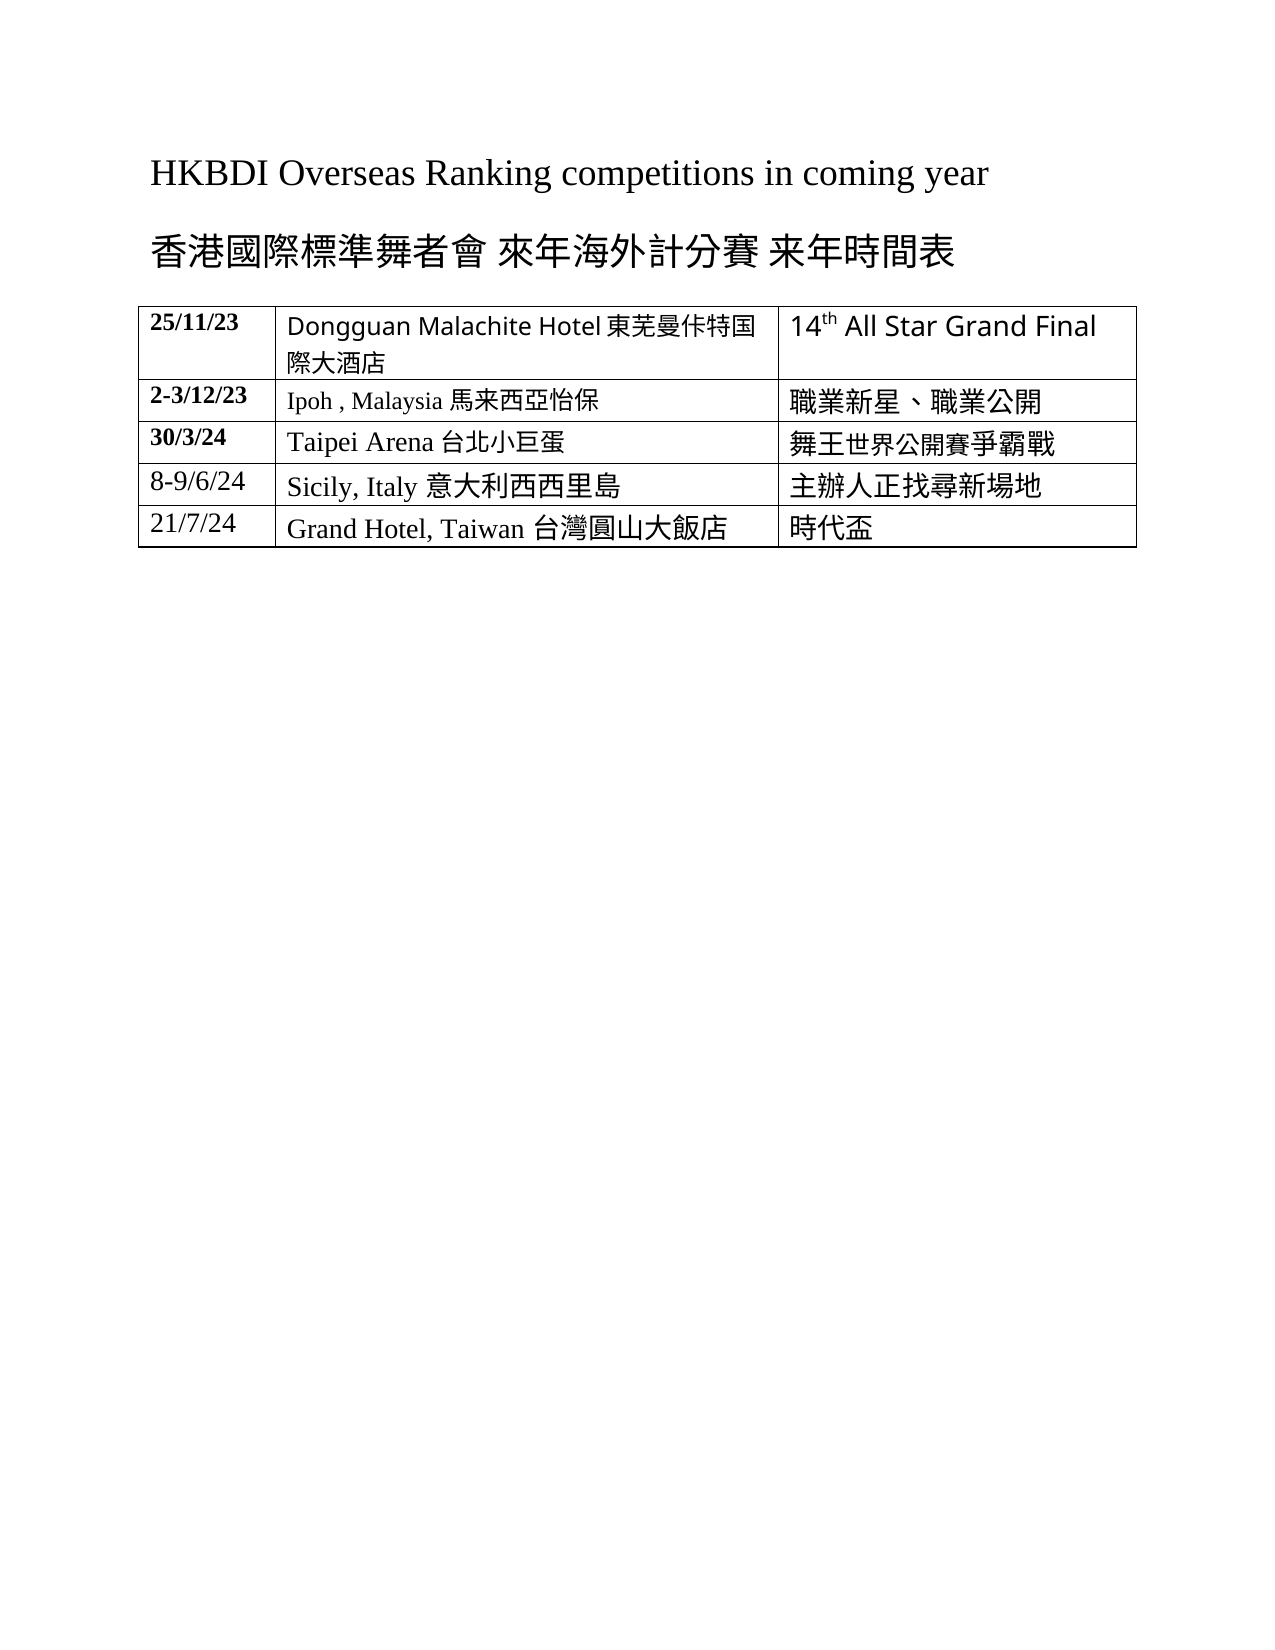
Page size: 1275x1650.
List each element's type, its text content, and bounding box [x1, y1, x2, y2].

text HKBDI Overseas Ranking competitions in coming year [150, 150, 1125, 193]
table_cell 時代盃 [779, 506, 1136, 546]
table_cell 21/7/24 [139, 506, 275, 546]
table_header 14th All Star Grand Final [779, 307, 1136, 379]
table_cell 8-9/6/24 [139, 464, 275, 504]
table_cell 職業新星、職業公開 [779, 380, 1136, 421]
text 香港國際標準舞者會 來年海外計分賽 来年時間表 [150, 222, 1125, 277]
table_header 25/11/23 [139, 307, 275, 379]
table_cell Ipoh , Malaysia 馬来西亞怡保 [276, 380, 778, 421]
table_cell Grand Hotel, Taiwan 台灣圓山大飯店 [276, 506, 778, 546]
table_cell Taipei Arena台北小巨蛋 [276, 422, 778, 463]
table_cell 舞王世界公開賽爭霸戰 [779, 422, 1136, 463]
table_header Dongguan Malachite Hotel東芜曼佧特国際大酒店 [276, 307, 778, 379]
table_cell 主辦人正找尋新場地 [779, 464, 1136, 504]
table_cell 30/3/24 [139, 422, 275, 463]
table_cell Sicily, Italy 意大利西西里島 [276, 464, 778, 504]
table_cell 2-3/12/23 [139, 380, 275, 421]
